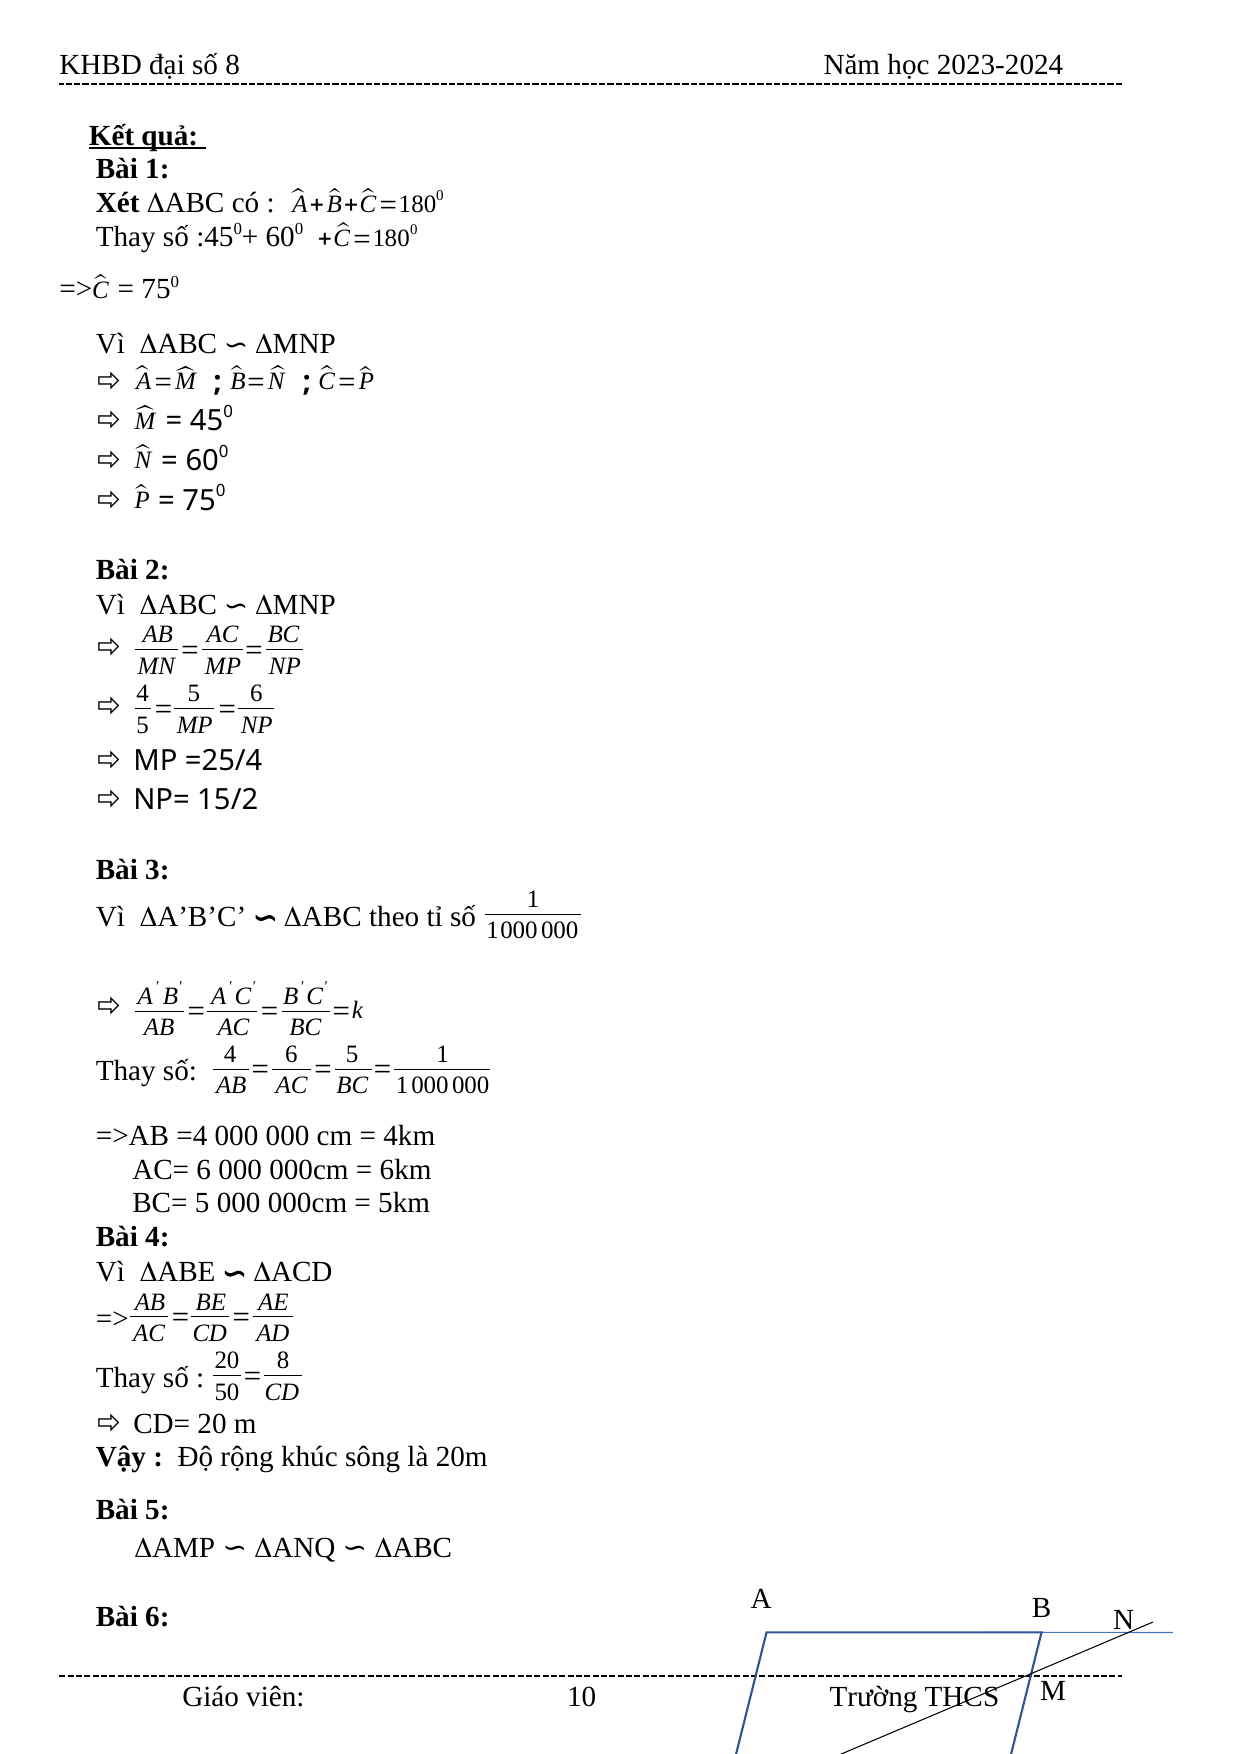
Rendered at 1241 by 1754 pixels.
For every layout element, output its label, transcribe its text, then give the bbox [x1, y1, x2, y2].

text =>AB =4 000 000 cm = 4km [96, 1118, 1122, 1152]
text Thay số: [96, 1040, 1122, 1099]
text => [96, 1288, 1122, 1347]
text Xét ABC có : [96, 185, 1122, 219]
text => = 750 [59, 272, 1122, 305]
list = 600 [96, 439, 1122, 479]
text Bài 4: [96, 1219, 1122, 1253]
list ; ; [96, 360, 1122, 399]
text AMP ∽ ANQ ∽ ABC [59, 1526, 1122, 1566]
text Vậy : Độ rộng khúc sông là 20m [96, 1439, 1122, 1473]
list NP= 15/2 [96, 778, 1122, 818]
text Vì A’B’C’ ∽ ABC theo tỉ số [96, 885, 1122, 944]
text Thay số : [96, 1347, 1122, 1406]
text Vì ABC ∽ MNP [96, 324, 1122, 360]
list = 450 [96, 399, 1122, 439]
text Bài 5: [96, 1492, 1122, 1526]
list MP =25/4 [96, 739, 1122, 778]
text BC= 5 000 000cm = 5km [96, 1186, 1122, 1219]
text Vì ABE ∽ ACD [96, 1253, 1122, 1288]
text Bài 2: [96, 552, 1122, 586]
text Bài 3: [96, 852, 1122, 885]
text Bài 1: [96, 152, 1122, 185]
text AC= 6 000 000cm = 6km [96, 1152, 1122, 1186]
text Thay số :450+ 600 [59, 219, 1122, 252]
text Bài 6: [96, 1599, 1122, 1633]
list = 750 [96, 479, 1122, 518]
text Kết quả: [89, 118, 1122, 152]
list CD= 20 m [96, 1406, 1122, 1439]
text Vì ABC ∽ MNP [96, 586, 1122, 621]
